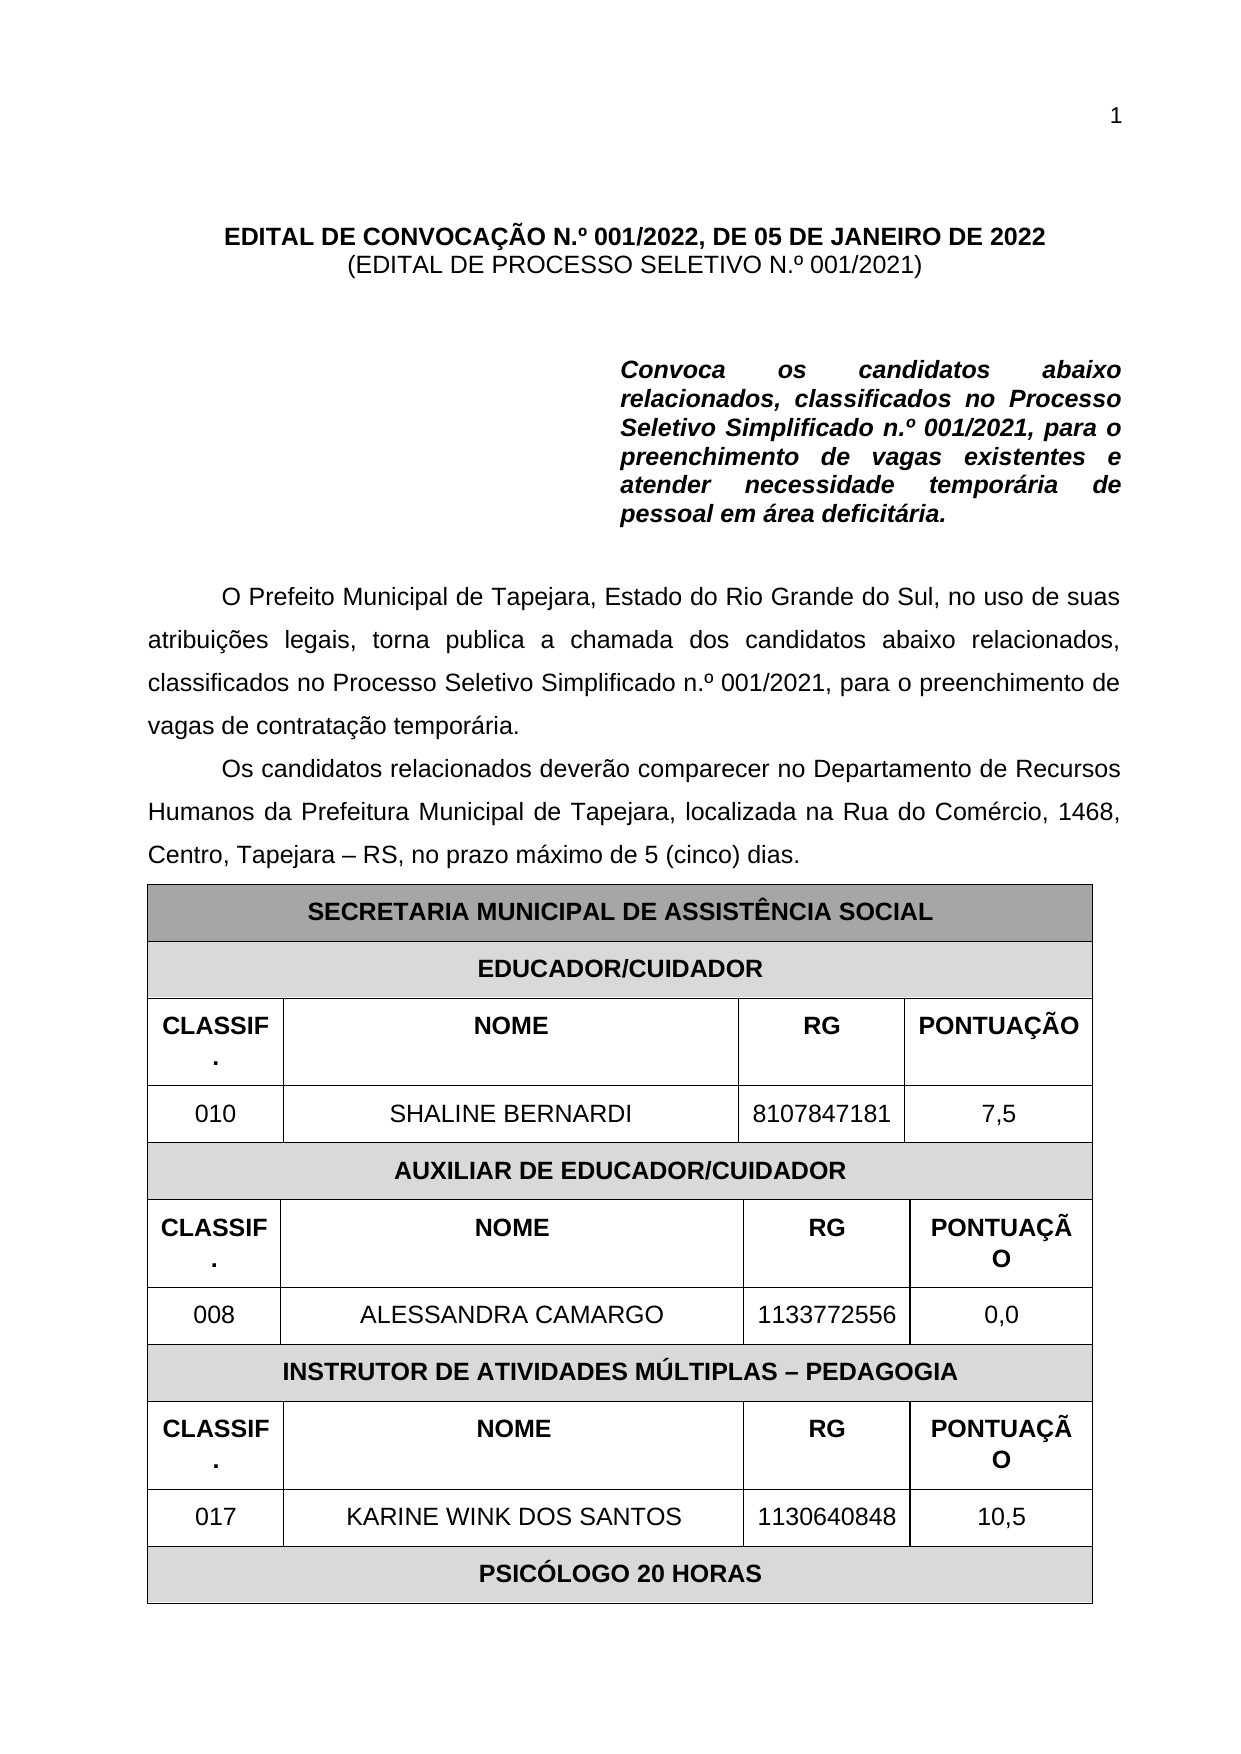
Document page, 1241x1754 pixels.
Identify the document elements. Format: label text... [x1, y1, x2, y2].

table_cell KARINE WINK DOS SANTOS [284, 1490, 743, 1546]
table_cell 10,5 [911, 1490, 1092, 1546]
table_header SECRETARIA MUNICIPAL DE ASSISTÊNCIA SOCIAL [148, 885, 1092, 941]
table_cell INSTRUTOR DE ATIVIDADES MÚLTIPLAS – PEDAGOGIA [148, 1345, 1092, 1401]
table_cell 017 [148, 1490, 283, 1546]
table_cell CLASSIF. [148, 1200, 280, 1287]
table_cell PONTUAÇÃO [911, 1200, 1092, 1287]
table_cell 008 [148, 1288, 280, 1344]
table_cell 1130640848 [744, 1490, 909, 1546]
table_cell CLASSIF. [148, 999, 283, 1085]
table_cell RG [744, 1200, 909, 1287]
text EDITAL DE CONVOCAÇÃO N.º 001/2022, DE 05 DE JANEIRO DE 2022 [148, 222, 1122, 250]
text Convoca os candidatos abaixo relacionados, classificados no Processo Seletivo Simplificado n.º 001/2021, para o preenchimento de vagas existentes e atender necessidade temporária de pessoal em área deficitária. [620, 356, 1122, 528]
table_cell AUXILIAR DE EDUCADOR/CUIDADOR [148, 1143, 1092, 1199]
table_cell 0,0 [911, 1288, 1092, 1344]
table_cell PSICÓLOGO 20 HORAS [148, 1547, 1092, 1602]
table_cell CLASSIF. [148, 1402, 283, 1489]
table_cell RG [739, 999, 904, 1085]
text O Prefeito Municipal de Tapejara, Estado do Rio Grande do Sul, no uso de suas atribuições legais, torna publica a chamada dos candidatos abaixo relacionados, classificados no Processo Seletivo Simplificado n.º 001/2021, para o preenchimento de vagas de contratação temporária. [148, 582, 1122, 740]
text (EDITAL DE PROCESSO SELETIVO N.º 001/2021) [148, 250, 1122, 279]
text Os candidatos relacionados deverão comparecer no Departamento de Recursos Humanos da Prefeitura Municipal de Tapejara, localizada na Rua do Comércio, 1468, Centro, Tapejara – RS, no prazo máximo de 5 (cinco) dias. [148, 754, 1122, 869]
table_cell 010 [148, 1086, 283, 1142]
table_cell NOME [284, 999, 738, 1085]
table_cell 1133772556 [744, 1288, 909, 1344]
table_cell PONTUAÇÃO [905, 999, 1092, 1085]
table_cell 8107847181 [739, 1086, 904, 1142]
table_cell 7,5 [905, 1086, 1092, 1142]
table_cell RG [744, 1402, 909, 1489]
table_cell NOME [284, 1402, 743, 1489]
table_cell PONTUAÇÃO [911, 1402, 1092, 1489]
table_cell NOME [281, 1200, 743, 1287]
table_cell ALESSANDRA CAMARGO [281, 1288, 743, 1344]
table_cell EDUCADOR/CUIDADOR [148, 942, 1092, 997]
table_cell SHALINE BERNARDI [284, 1086, 738, 1142]
